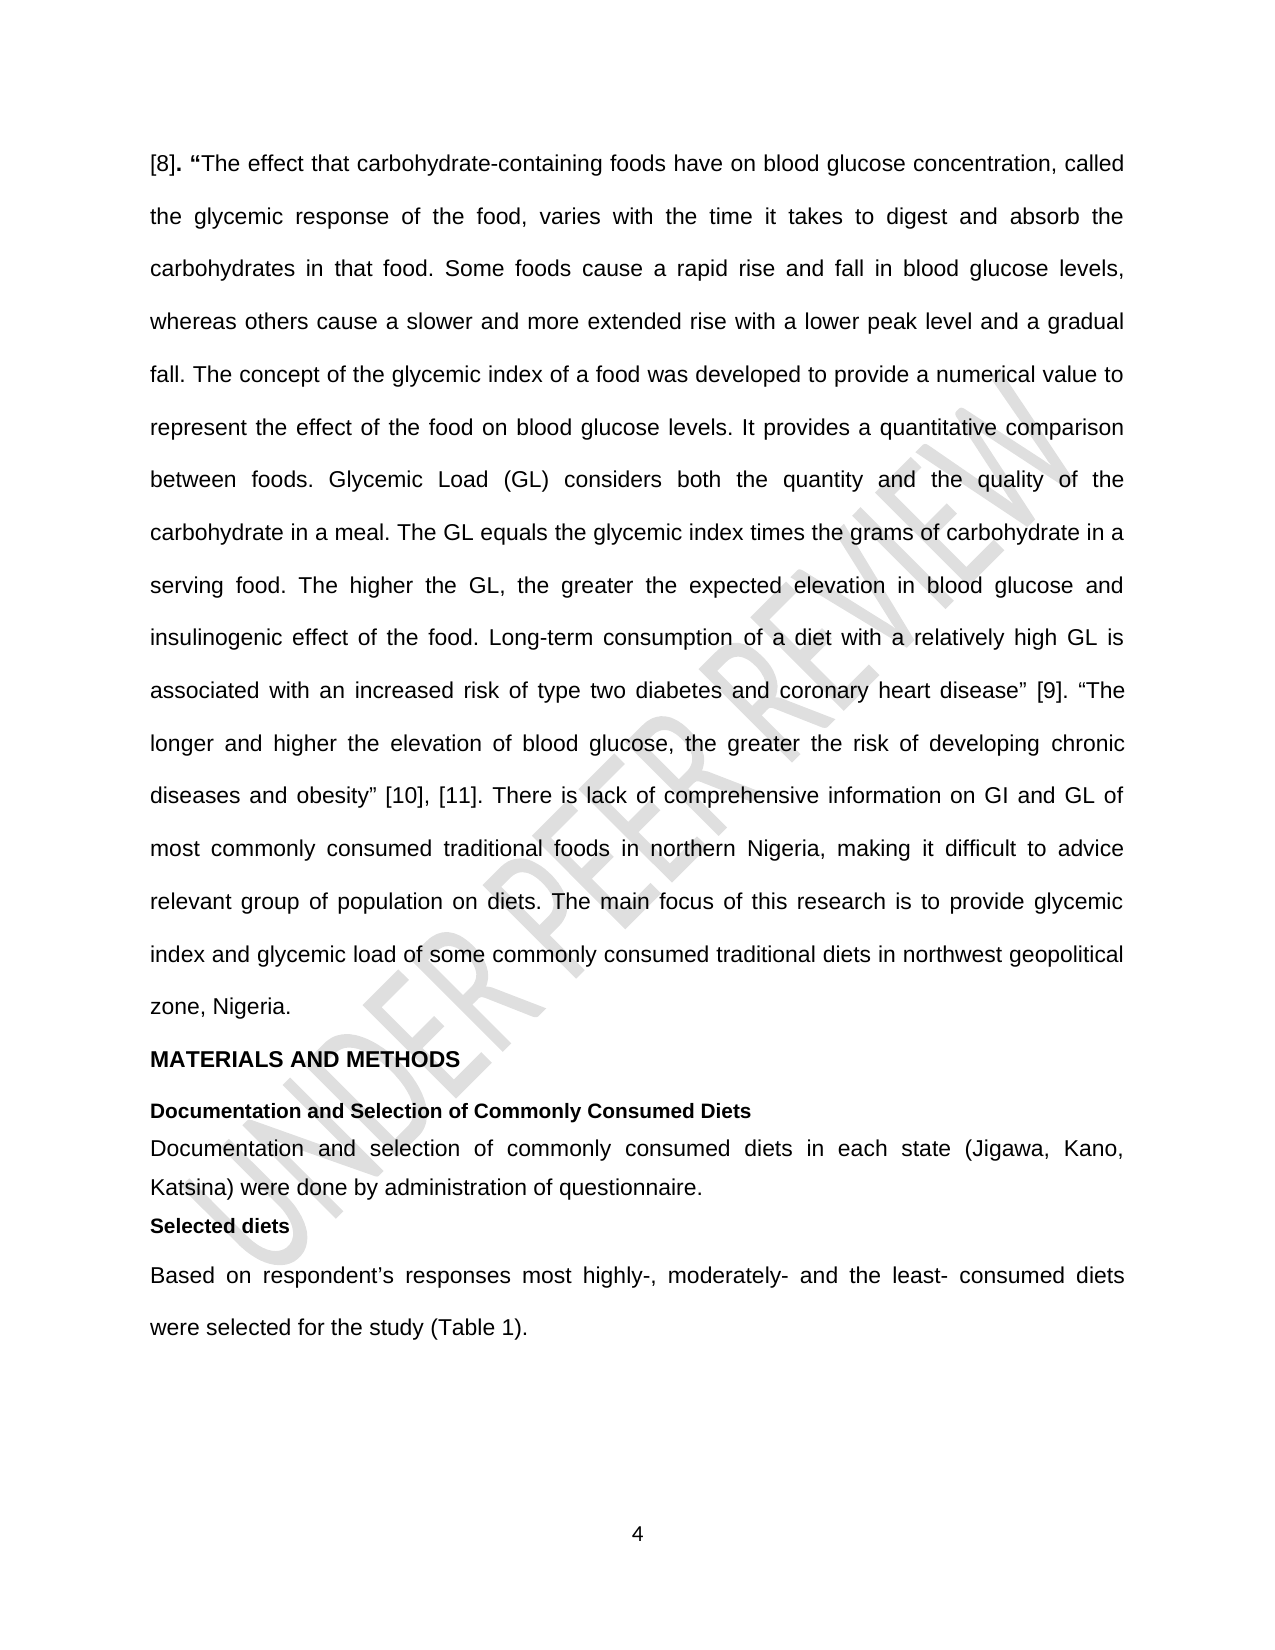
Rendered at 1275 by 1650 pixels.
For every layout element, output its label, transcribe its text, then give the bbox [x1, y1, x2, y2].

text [150, 150, 1125, 1020]
text Documentation and Selection of Commonly Consumed Diets [150, 1099, 1125, 1123]
text Based on respondent’s responses most highly-, moderately- and the least- consumed diets were selected for the study (Table 1). [150, 1262, 1125, 1341]
text Documentation and selection of commonly consumed diets in each state (Jigawa, Kano, Katsina) were done by administration of questionnaire. [150, 1135, 1125, 1201]
text Selected diets [150, 1214, 1125, 1238]
text MATERIALS AND METHODS [150, 1046, 1125, 1072]
